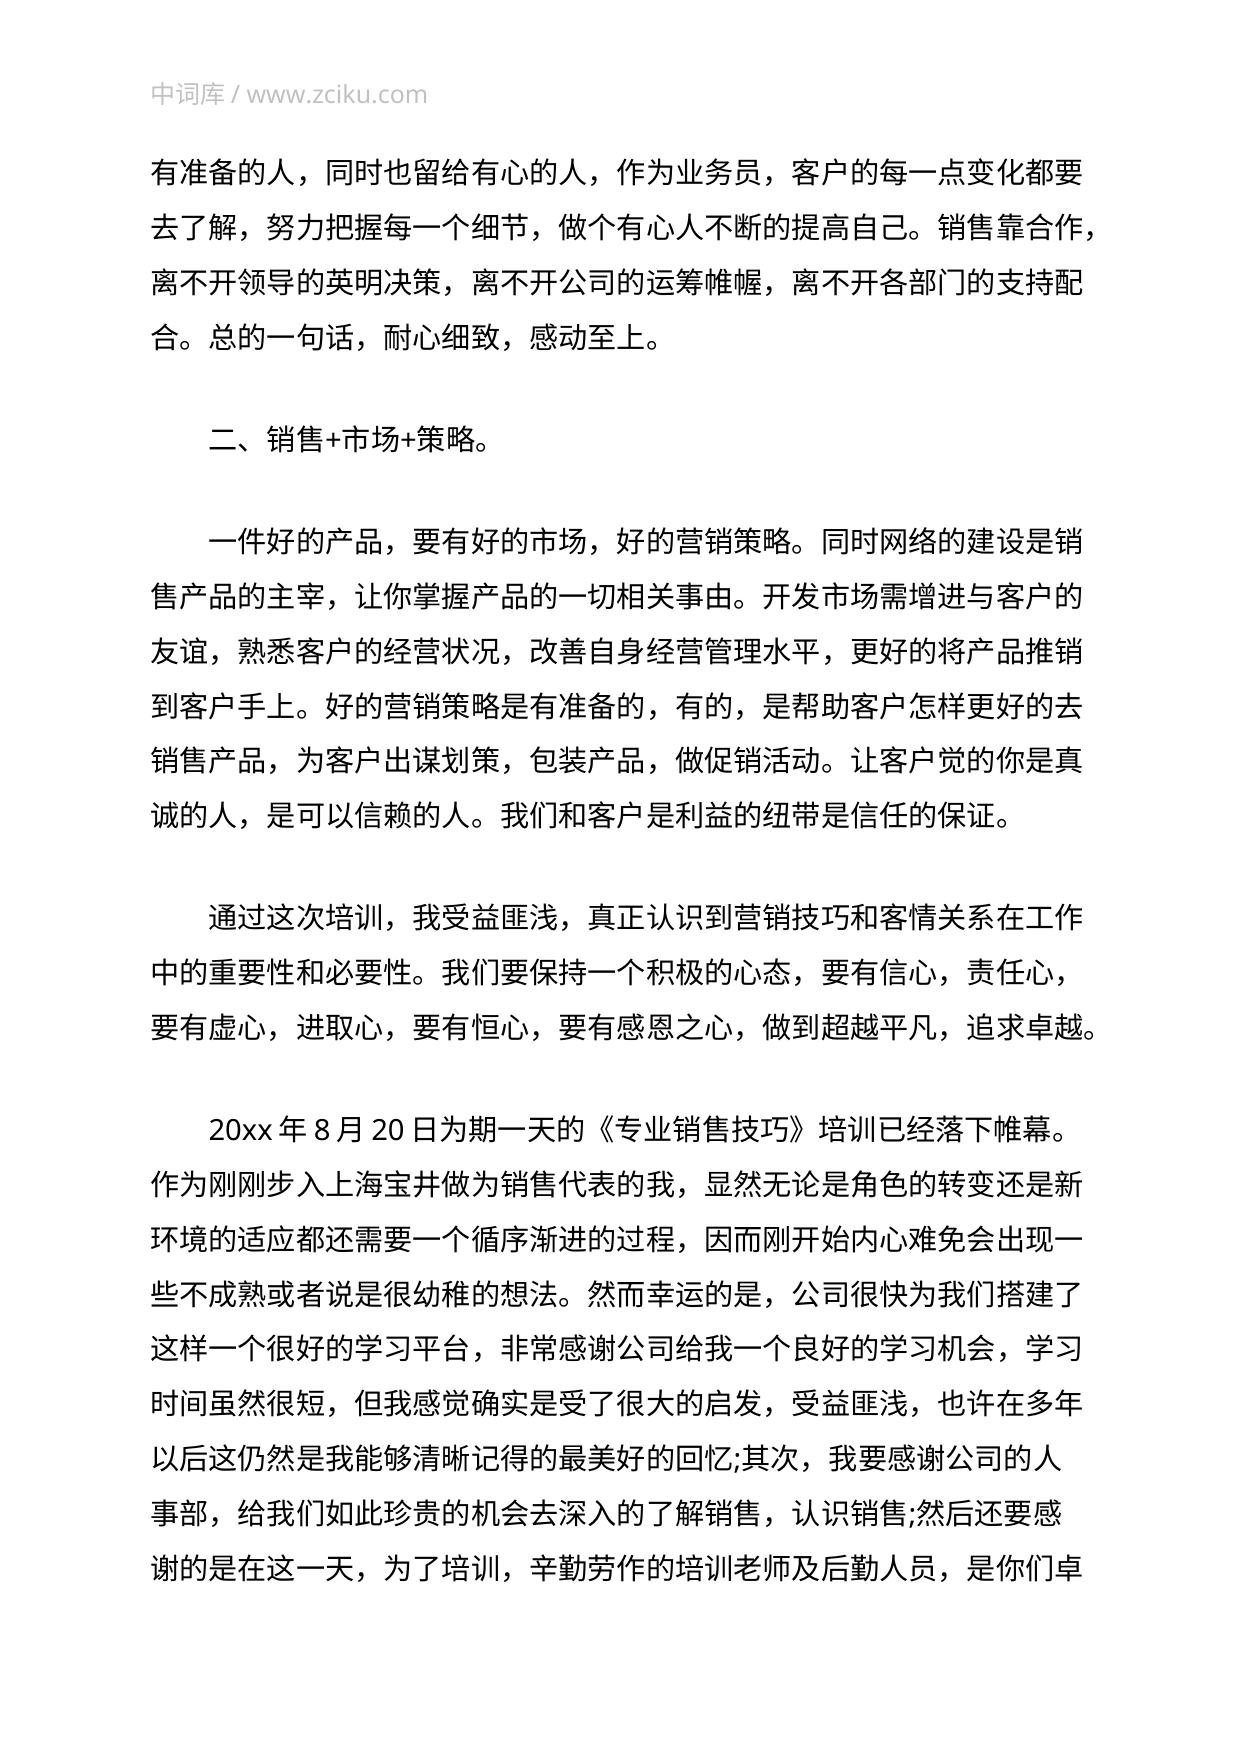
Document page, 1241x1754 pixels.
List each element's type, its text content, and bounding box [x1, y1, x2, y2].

text 二、销售+市场+策略。 [150, 416, 1090, 459]
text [150, 150, 1090, 357]
text 通过这次培训，我受益匪浅，真正认识到营销技巧和客情关系在工作中的重要性和必要性。我们要保持一个积极的心态，要有信心，责任心，要有虚心，进取心，要有恒心，要有感恩之心，做到超越平凡，追求卓越。 [150, 895, 1090, 1047]
text 一件好的产品，要有好的市场，好的营销策略。同时网络的建设是销售产品的主宰，让你掌握产品的一切相关事由。开发市场需增进与客户的友谊，熟悉客户的经营状况，改善自身经营管理水平，更好的将产品推销到客户手上。好的营销策略是有准备的，有的，是帮助客户怎样更好的去销售产品，为客户出谋划策，包装产品，做促销活动。让客户觉的你是真诚的人，是可以信赖的人。我们和客户是利益的纽带是信任的保证。 [150, 518, 1090, 835]
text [150, 1106, 1090, 1588]
